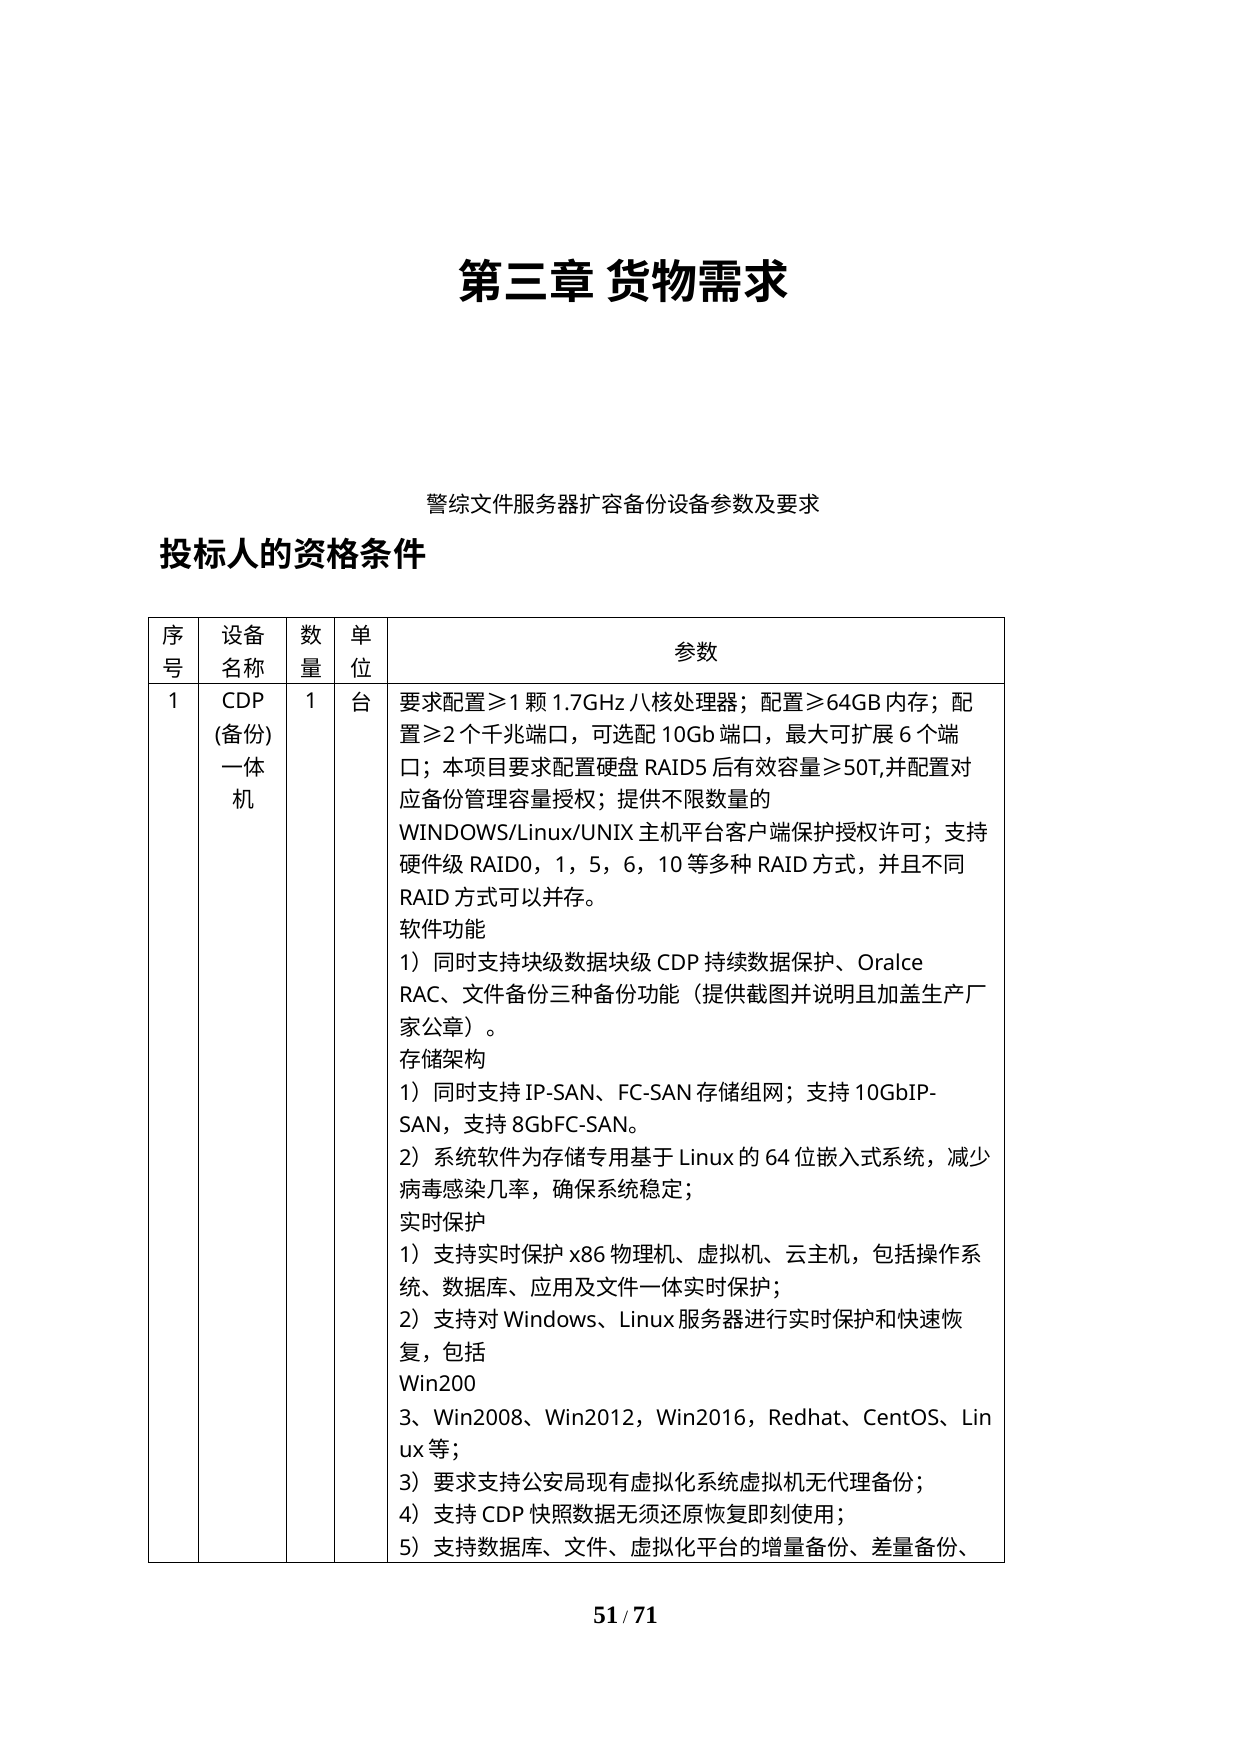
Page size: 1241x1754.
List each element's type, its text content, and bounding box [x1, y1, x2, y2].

subtitle 第三章 货物需求 [159, 230, 1087, 327]
